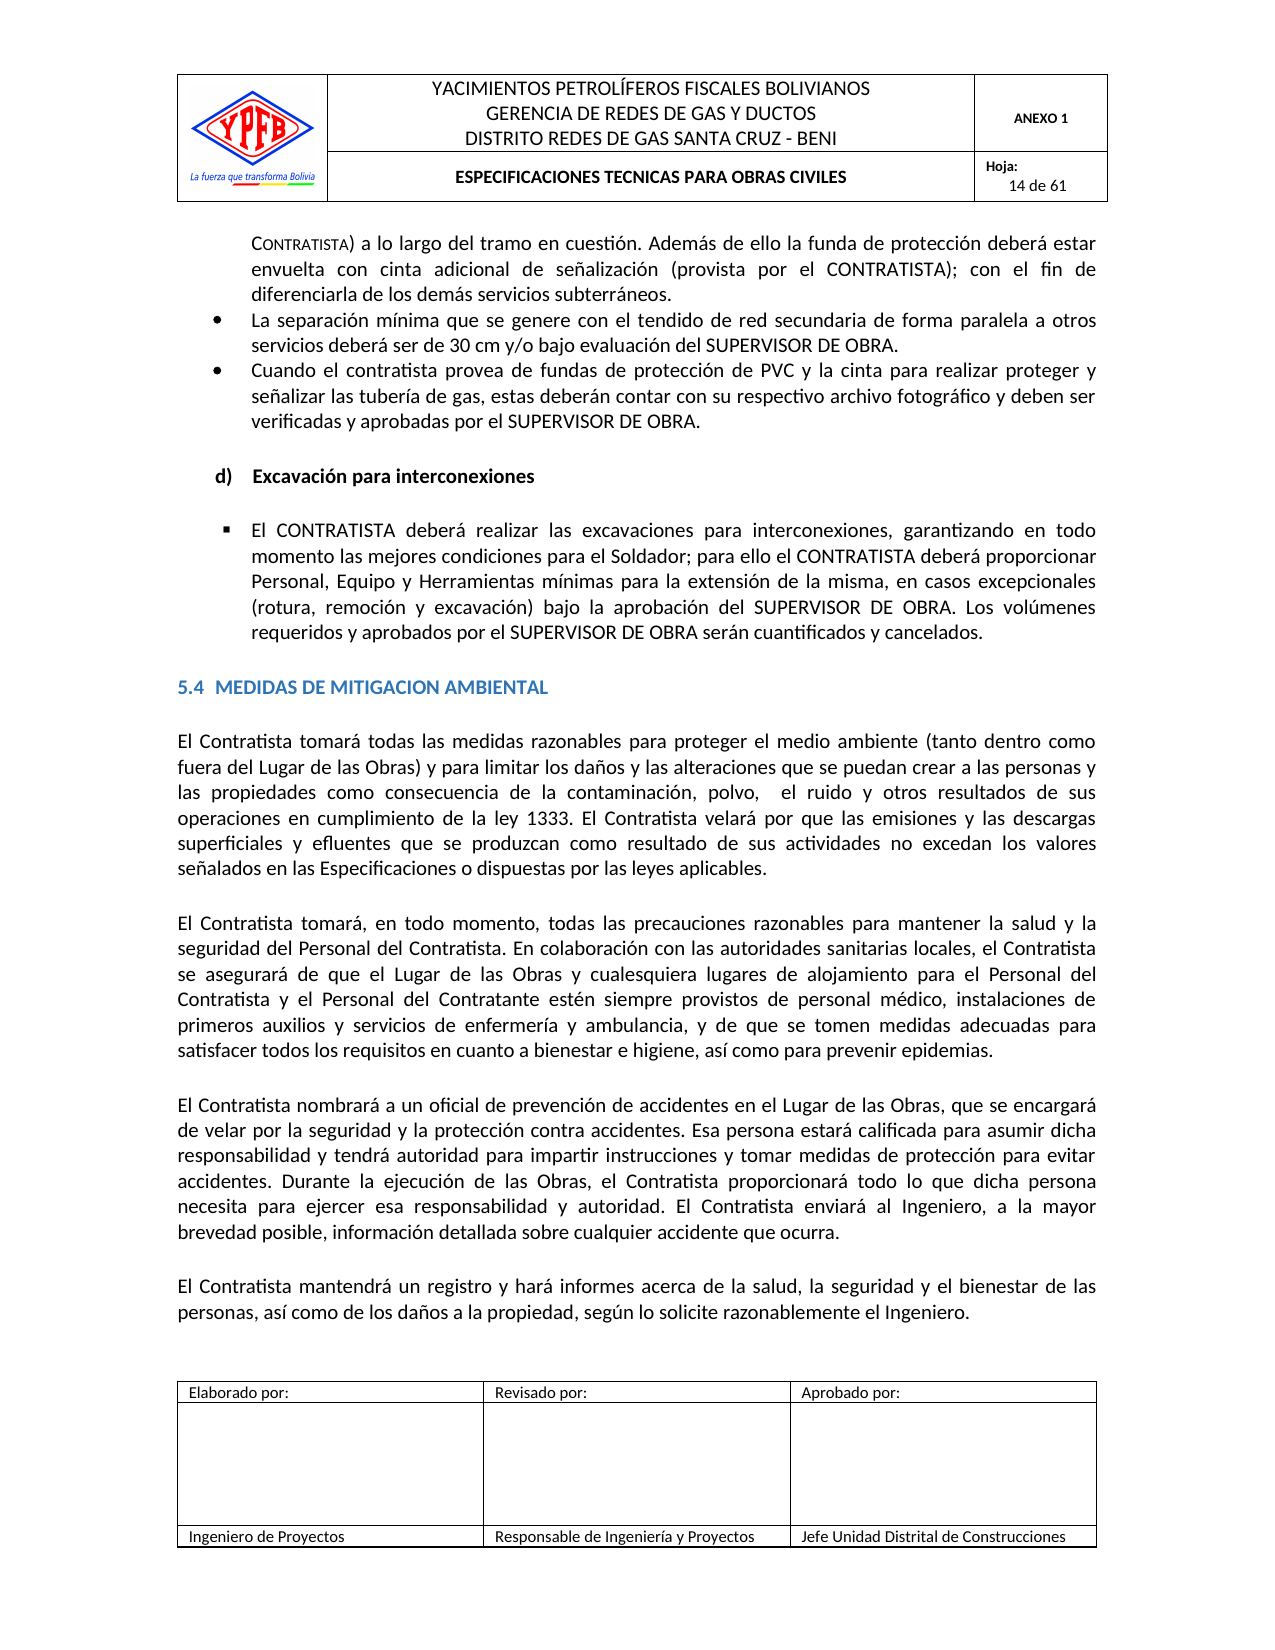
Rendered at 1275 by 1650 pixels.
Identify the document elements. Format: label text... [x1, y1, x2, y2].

subtitle MEDIDAS DE MITIGACION AMBIENTAL [177, 674, 1098, 699]
list Excavación para interconexiones [215, 463, 1098, 488]
list Cuando el contratista provea de fundas de protección de PVC y la cinta para realizar proteger y señalizar las tubería de gas, estas deberán contar con su respectivo archivo fotográfico y deben ser verificadas y aprobadas por el SUPERVISOR DE OBRA. [213, 358, 1098, 434]
text El Contratista mantendrá un registro y hará informes acerca de la salud, la seguridad y el bienestar de las personas, así como de los daños a la propiedad, según lo solicite razonablemente el Ingeniero. [177, 1273, 1098, 1324]
list La separación mínima que se genere con el tendido de red secundaria de forma paralela a otros servicios deberá ser de 30 cm y/o bajo evaluación del SUPERVISOR DE OBRA. [213, 307, 1098, 358]
text El Contratista tomará todas las medidas razonables para proteger el medio ambiente (tanto dentro como fuera del Lugar de las Obras) y para limitar los daños y las alteraciones que se puedan crear a las personas y las propiedades como consecuencia de la contaminación, polvo, el ruido y otros resultados de sus operaciones en cumplimiento de la ley 1333. El Contratista velará por que las emisiones y las descargas superficiales y efluentes que se produzcan como resultado de sus actividades no excedan los valores señalados en las Especificaciones o dispuestas por las leyes aplicables. [177, 728, 1098, 881]
text El Contratista nombrará a un oficial de prevención de accidentes en el Lugar de las Obras, que se encargará de velar por la seguridad y la protección contra accidentes. Esa persona estará calificada para asumir dicha responsabilidad y tendrá autoridad para impartir instrucciones y tomar medidas de protección para evitar accidentes. Durante la ejecución de las Obras, el Contratista proporcionará todo lo que dicha persona necesita para ejercer esa responsabilidad y autoridad. El Contratista enviará al Ingeniero, a la mayor brevedad posible, información detallada sobre cualquier accidente que ocurra. [177, 1092, 1098, 1244]
text El Contratista tomará, en todo momento, todas las precauciones razonables para mantener la salud y la seguridad del Personal del Contratista. En colaboración con las autoridades sanitarias locales, el Contratista se asegurará de que el Lugar de las Obras y cualesquiera lugares de alojamiento para el Personal del Contratista y el Personal del Contratante estén siempre provistos de personal médico, instalaciones de primeros auxilios y servicios de enfermería y ambulancia, y de que se tomen medidas adecuadas para satisfacer todos los requisitos en cuanto a bienestar e higiene, así como para prevenir epidemias. [177, 910, 1098, 1063]
picture [188, 85, 316, 191]
list El CONTRATISTA deberá realizar las excavaciones para interconexiones, garantizando en todo momento las mejores condiciones para el Soldador; para ello el CONTRATISTA deberá proporcionar Personal, Equipo y Herramientas mínimas para la extensión de la misma, en casos excepcionales (rotura, remoción y excavación) bajo la aprobación del SUPERVISOR DE OBRA. Los volúmenes requeridos y aprobados por el SUPERVISOR DE OBRA serán cuantificados y cancelados. [222, 518, 1098, 645]
